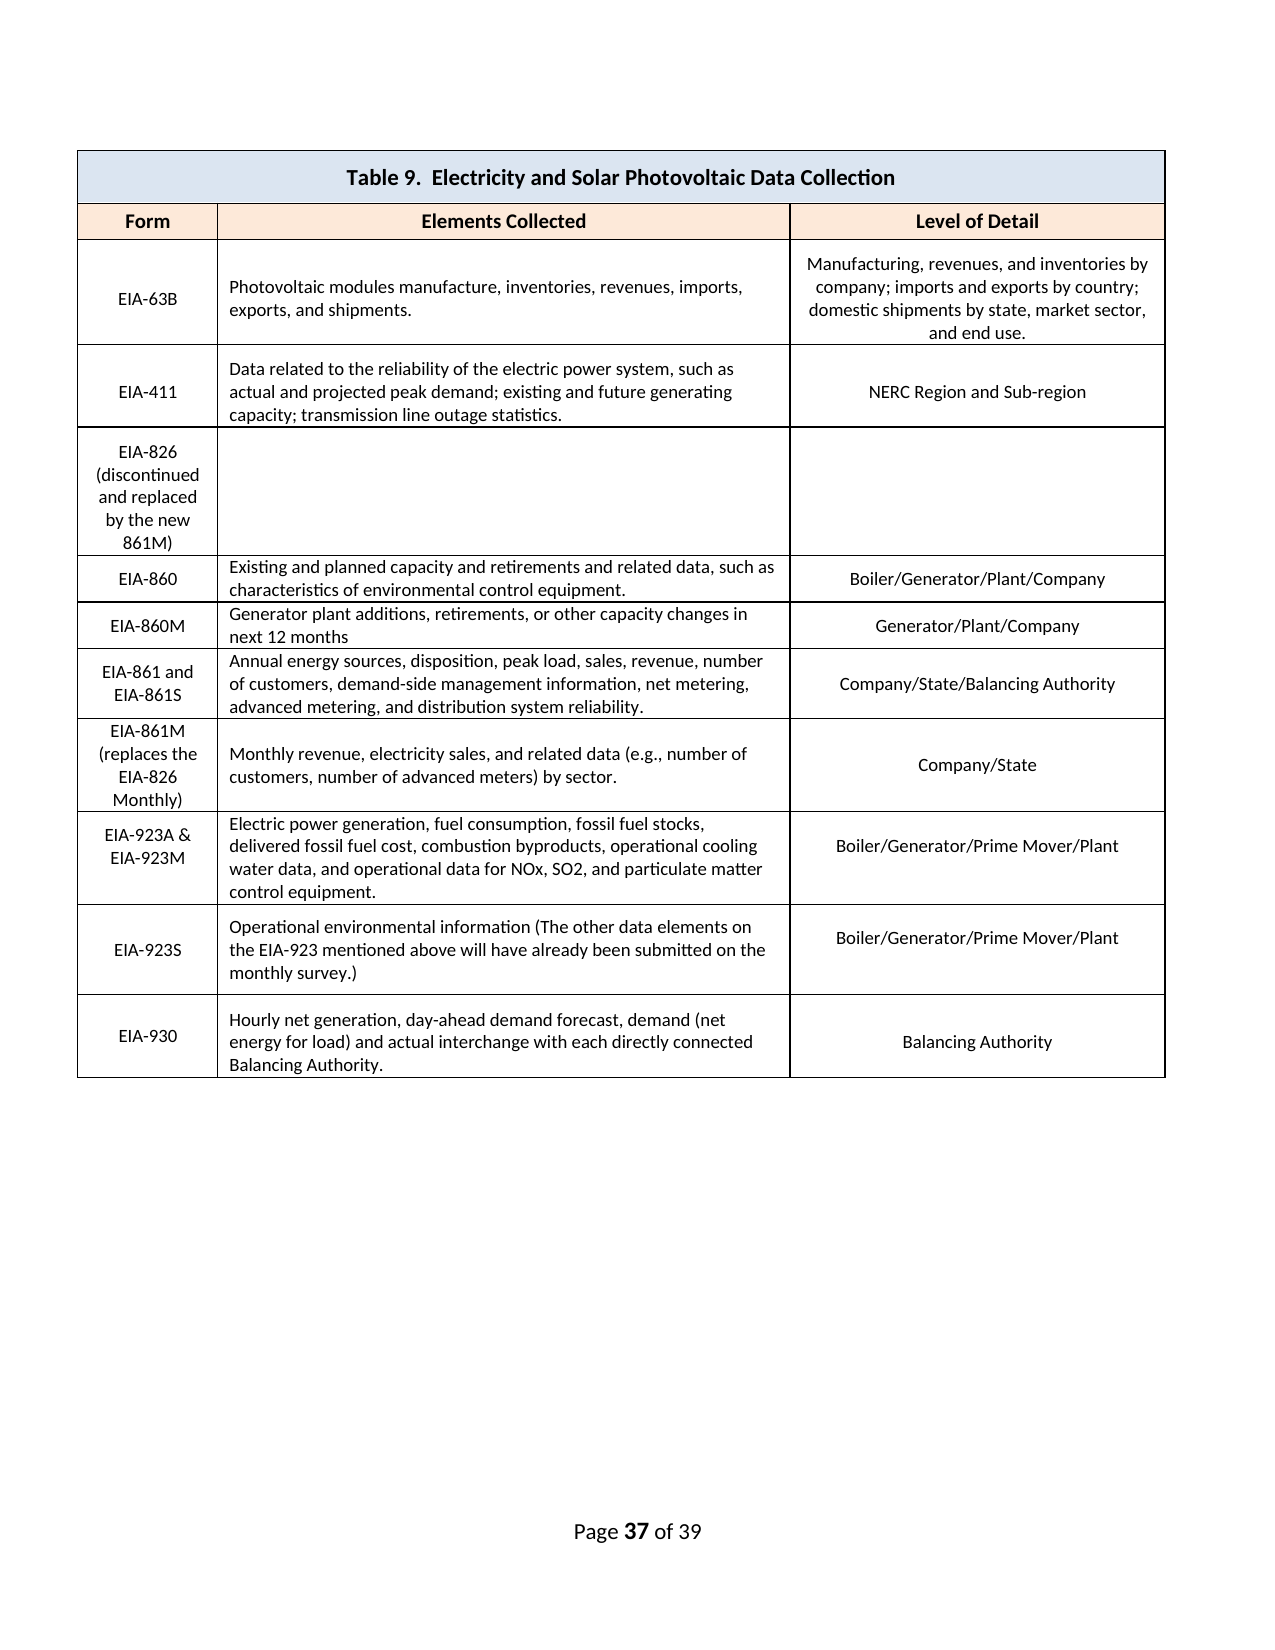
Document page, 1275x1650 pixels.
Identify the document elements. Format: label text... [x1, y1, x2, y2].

table_cell Electric power generation, fuel consumption, fossil fuel stocks, delivered fossil fuel cost, combustion byproducts, operational cooling water data, and operational data for NOx, SO2, and particulate matter control equipment. [218, 812, 789, 903]
table_cell EIA-411 [78, 345, 217, 426]
table_cell EIA-861 and EIA-861S [78, 649, 217, 718]
table_cell Company/State/Balancing Authority [791, 649, 1164, 718]
table_cell Hourly net generation, day-ahead demand forecast, demand (net energy for load) and actual interchange with each directly connected Balancing Authority. [218, 995, 789, 1077]
table_header Table 9. Electricity and Solar Photovoltaic Data Collection [78, 151, 1164, 202]
table_cell Existing and planned capacity and retirements and related data, such as characteristics of environmental control equipment. [218, 556, 789, 601]
table_cell NERC Region and Sub-region [791, 345, 1164, 426]
table_cell Monthly revenue, electricity sales, and related data (e.g., number of customers, number of advanced meters) by sector. [218, 719, 789, 811]
table_cell Generator/Plant/Company [791, 603, 1164, 648]
table_cell Boiler/Generator/Plant/Company [791, 556, 1164, 601]
table_cell Boiler/Generator/Prime Mover/Plant [791, 905, 1164, 994]
table_cell Elements Collected [218, 204, 789, 239]
table_cell [218, 428, 789, 554]
table_cell EIA-826 (discontinued and replaced by the new 861M) [78, 428, 217, 554]
table_cell Photovoltaic modules manufacture, inventories, revenues, imports, exports, and shipments. [218, 240, 789, 344]
table_cell EIA-63B [78, 240, 217, 344]
table_cell EIA-860 [78, 556, 217, 601]
table_cell EIA-930 [78, 995, 217, 1077]
table_cell Generator plant additions, retirements, or other capacity changes in next 12 months [218, 603, 789, 648]
table_cell Form [78, 204, 217, 239]
table_cell EIA-923S [78, 905, 217, 994]
table_cell Company/State [791, 719, 1164, 811]
table_cell Level of Detail [791, 204, 1164, 239]
table_cell [791, 428, 1164, 554]
table_cell Data related to the reliability of the electric power system, such as actual and projected peak demand; existing and future generating capacity; transmission line outage statistics. [218, 345, 789, 426]
table_cell Manufacturing, revenues, and inventories by company; imports and exports by country; domestic shipments by state, market sector, and end use. [791, 240, 1164, 344]
table_cell EIA-860M [78, 603, 217, 648]
table_cell Boiler/Generator/Prime Mover/Plant [791, 812, 1164, 903]
table_cell Balancing Authority [791, 995, 1164, 1077]
table_cell Annual energy sources, disposition, peak load, sales, revenue, number of customers, demand-side management information, net metering, advanced metering, and distribution system reliability. [218, 649, 789, 718]
table_cell EIA-861M (replaces the EIA-826 Monthly) [78, 719, 217, 811]
table_cell Operational environmental information (The other data elements on the EIA-923 mentioned above will have already been submitted on the monthly survey.) [218, 905, 789, 994]
table_cell EIA-923A & EIA-923M [78, 812, 217, 903]
